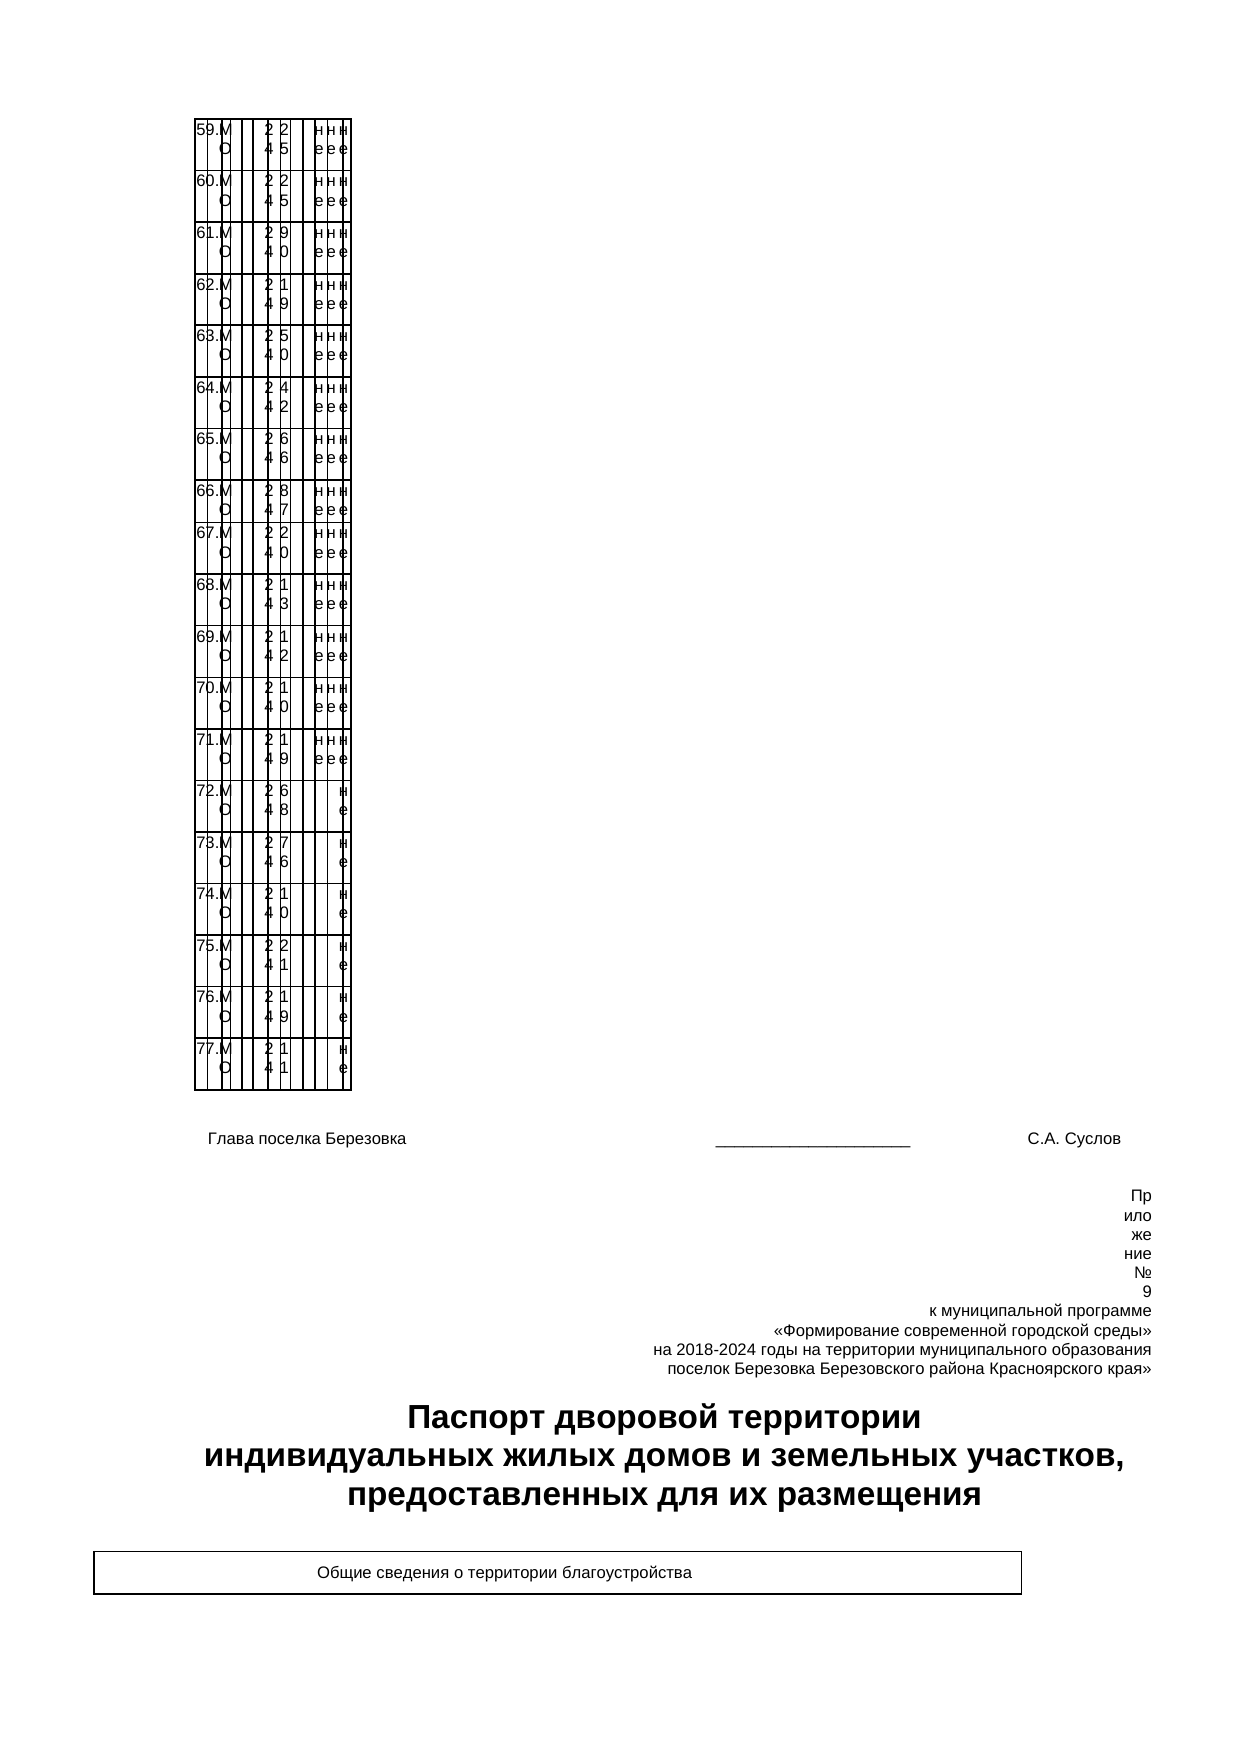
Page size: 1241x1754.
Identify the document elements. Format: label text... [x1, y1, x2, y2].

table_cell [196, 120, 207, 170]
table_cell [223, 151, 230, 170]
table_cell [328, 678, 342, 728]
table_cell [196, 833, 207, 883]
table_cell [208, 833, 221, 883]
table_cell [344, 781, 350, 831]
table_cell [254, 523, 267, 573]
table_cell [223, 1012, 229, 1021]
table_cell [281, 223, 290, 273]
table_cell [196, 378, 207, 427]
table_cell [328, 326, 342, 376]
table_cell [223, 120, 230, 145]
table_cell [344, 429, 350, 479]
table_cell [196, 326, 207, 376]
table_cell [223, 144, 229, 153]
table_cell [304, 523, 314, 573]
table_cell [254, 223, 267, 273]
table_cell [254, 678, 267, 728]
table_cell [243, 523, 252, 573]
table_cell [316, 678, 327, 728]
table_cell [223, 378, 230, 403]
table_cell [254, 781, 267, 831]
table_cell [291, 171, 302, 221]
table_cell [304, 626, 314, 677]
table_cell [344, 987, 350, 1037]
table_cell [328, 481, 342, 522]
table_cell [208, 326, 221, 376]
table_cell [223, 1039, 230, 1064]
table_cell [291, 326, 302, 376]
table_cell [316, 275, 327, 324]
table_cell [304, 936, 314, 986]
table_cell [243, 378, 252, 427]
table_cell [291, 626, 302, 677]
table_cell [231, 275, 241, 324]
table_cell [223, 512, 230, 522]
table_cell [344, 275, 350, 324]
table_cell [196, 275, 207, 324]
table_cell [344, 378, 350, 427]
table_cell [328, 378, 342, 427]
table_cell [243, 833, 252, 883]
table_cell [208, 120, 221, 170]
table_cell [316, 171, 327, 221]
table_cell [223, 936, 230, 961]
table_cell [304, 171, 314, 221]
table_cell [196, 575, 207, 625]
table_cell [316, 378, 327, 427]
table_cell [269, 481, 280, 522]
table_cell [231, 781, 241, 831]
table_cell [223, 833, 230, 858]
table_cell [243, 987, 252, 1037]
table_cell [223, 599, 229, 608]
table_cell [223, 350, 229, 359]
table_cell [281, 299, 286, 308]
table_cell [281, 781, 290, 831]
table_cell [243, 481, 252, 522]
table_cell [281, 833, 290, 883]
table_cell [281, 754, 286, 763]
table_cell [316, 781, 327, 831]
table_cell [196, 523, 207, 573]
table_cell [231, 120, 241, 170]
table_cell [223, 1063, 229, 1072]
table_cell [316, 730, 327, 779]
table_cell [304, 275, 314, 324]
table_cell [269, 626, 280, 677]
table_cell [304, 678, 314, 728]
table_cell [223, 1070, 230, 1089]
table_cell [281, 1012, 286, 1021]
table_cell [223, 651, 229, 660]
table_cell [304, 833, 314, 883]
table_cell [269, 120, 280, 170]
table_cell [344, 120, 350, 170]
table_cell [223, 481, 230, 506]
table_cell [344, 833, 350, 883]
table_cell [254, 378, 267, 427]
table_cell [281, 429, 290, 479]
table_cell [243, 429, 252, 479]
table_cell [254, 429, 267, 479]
text индивидуальных жилых домов и земельных участков, предоставленных для их размещения [177, 1436, 1152, 1512]
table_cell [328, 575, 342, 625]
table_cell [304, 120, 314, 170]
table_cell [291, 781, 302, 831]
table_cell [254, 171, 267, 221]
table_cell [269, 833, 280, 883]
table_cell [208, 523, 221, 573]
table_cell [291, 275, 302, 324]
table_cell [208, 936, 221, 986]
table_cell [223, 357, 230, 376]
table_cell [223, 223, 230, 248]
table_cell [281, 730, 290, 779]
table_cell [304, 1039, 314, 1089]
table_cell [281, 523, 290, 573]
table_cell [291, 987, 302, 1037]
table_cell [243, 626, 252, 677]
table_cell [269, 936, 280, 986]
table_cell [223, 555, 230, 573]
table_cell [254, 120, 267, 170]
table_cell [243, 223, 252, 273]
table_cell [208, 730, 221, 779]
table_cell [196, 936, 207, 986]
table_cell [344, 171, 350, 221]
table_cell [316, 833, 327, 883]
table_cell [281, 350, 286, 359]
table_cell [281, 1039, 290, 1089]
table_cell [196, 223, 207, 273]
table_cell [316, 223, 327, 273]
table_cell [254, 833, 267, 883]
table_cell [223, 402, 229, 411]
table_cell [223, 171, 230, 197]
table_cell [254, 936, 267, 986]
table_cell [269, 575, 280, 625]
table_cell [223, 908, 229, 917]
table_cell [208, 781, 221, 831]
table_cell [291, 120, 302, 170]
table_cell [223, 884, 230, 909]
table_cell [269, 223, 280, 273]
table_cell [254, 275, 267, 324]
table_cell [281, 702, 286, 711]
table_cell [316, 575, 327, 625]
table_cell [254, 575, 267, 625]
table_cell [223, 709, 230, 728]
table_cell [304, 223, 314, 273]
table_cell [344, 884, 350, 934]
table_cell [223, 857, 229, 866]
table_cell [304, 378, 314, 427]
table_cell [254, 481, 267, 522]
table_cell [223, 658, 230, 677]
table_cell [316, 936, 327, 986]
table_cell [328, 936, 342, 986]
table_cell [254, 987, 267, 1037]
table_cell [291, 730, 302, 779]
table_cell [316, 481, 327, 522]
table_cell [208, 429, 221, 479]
text к муниципальной программе [252, 1301, 1152, 1320]
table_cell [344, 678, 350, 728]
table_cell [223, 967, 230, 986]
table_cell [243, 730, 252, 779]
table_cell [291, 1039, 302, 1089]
text Приложение № 9 [1122, 1186, 1152, 1301]
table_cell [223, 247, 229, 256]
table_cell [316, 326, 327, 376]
text Глава поселка Березовка _____________________ С.А. Суслов [177, 1129, 1152, 1148]
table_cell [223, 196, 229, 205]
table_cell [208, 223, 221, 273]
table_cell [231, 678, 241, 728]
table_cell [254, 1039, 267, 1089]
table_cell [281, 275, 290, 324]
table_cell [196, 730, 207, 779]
text «Формирование современной городской среды» [252, 1320, 1152, 1339]
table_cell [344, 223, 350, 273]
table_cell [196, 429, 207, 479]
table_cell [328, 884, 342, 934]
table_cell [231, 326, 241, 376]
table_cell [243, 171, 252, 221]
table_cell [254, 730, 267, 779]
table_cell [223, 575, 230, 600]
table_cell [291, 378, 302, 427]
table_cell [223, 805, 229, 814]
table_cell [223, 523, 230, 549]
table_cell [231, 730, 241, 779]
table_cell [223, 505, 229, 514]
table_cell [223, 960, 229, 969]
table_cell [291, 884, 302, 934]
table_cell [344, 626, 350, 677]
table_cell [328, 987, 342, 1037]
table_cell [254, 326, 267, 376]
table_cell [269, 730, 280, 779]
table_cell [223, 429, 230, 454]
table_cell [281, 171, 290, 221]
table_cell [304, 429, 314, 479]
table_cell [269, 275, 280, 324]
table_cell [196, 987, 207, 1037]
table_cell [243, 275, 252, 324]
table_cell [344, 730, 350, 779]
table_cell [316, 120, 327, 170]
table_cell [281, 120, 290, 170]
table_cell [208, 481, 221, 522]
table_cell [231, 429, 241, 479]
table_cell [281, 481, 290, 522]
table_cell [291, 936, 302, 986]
text поселок Березовка Березовского района Красноярского края» [252, 1359, 1152, 1378]
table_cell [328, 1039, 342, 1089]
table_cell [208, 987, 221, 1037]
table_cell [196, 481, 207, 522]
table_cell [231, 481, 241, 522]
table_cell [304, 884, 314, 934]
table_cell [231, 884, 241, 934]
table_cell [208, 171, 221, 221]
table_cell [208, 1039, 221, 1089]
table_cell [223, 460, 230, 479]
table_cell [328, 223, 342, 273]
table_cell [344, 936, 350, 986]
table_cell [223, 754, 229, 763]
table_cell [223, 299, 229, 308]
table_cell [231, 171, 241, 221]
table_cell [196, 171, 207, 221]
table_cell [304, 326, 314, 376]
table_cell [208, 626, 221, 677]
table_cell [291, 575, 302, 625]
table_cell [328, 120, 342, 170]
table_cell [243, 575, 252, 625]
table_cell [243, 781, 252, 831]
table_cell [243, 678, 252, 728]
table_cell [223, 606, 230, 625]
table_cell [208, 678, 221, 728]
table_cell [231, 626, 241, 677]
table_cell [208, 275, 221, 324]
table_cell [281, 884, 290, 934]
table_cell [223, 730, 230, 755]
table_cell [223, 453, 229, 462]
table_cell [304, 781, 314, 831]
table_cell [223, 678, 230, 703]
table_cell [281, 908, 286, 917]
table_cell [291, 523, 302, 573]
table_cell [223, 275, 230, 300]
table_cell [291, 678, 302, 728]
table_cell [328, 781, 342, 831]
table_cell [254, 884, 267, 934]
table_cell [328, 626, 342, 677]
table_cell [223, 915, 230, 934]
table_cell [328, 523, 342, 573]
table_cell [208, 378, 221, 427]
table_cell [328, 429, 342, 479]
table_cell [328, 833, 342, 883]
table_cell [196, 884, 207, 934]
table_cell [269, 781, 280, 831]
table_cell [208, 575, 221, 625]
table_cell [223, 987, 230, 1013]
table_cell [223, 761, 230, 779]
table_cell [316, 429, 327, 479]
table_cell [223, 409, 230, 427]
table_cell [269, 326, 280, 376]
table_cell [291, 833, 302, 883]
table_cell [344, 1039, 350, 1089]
text на 2018-2024 годы на территории муниципального образования [177, 1339, 1152, 1359]
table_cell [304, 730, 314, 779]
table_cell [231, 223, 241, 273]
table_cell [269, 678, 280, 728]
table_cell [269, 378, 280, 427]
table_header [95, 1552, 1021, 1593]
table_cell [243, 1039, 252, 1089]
text Паспорт дворовой территории [177, 1397, 1152, 1436]
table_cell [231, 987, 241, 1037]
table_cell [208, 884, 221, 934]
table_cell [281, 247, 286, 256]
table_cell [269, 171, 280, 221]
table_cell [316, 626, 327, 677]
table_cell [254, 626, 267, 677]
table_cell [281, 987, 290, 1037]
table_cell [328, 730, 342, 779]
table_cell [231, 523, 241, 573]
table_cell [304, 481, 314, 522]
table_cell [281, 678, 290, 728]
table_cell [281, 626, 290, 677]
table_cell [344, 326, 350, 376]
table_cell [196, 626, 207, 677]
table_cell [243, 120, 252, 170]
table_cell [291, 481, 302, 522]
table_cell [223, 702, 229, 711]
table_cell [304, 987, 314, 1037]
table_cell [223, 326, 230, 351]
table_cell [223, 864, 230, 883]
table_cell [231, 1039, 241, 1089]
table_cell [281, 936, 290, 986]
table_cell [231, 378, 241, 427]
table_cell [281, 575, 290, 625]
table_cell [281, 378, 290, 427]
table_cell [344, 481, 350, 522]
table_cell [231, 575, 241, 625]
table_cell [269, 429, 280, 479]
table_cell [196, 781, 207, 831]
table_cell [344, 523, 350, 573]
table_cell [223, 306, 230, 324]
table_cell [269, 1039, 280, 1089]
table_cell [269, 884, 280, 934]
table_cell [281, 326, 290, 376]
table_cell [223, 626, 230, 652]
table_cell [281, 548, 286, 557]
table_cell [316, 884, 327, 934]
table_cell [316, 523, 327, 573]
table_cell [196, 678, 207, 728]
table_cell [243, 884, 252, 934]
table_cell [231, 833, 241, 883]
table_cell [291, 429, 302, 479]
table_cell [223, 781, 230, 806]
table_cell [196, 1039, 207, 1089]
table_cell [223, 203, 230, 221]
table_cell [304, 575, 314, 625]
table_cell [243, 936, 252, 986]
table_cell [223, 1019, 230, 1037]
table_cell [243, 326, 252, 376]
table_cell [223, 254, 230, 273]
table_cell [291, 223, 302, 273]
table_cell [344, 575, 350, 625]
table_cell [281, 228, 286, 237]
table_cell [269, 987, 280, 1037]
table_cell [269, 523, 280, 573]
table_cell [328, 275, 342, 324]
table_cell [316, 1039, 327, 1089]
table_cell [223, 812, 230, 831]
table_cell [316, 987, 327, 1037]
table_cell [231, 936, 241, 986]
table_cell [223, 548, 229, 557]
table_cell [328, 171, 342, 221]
